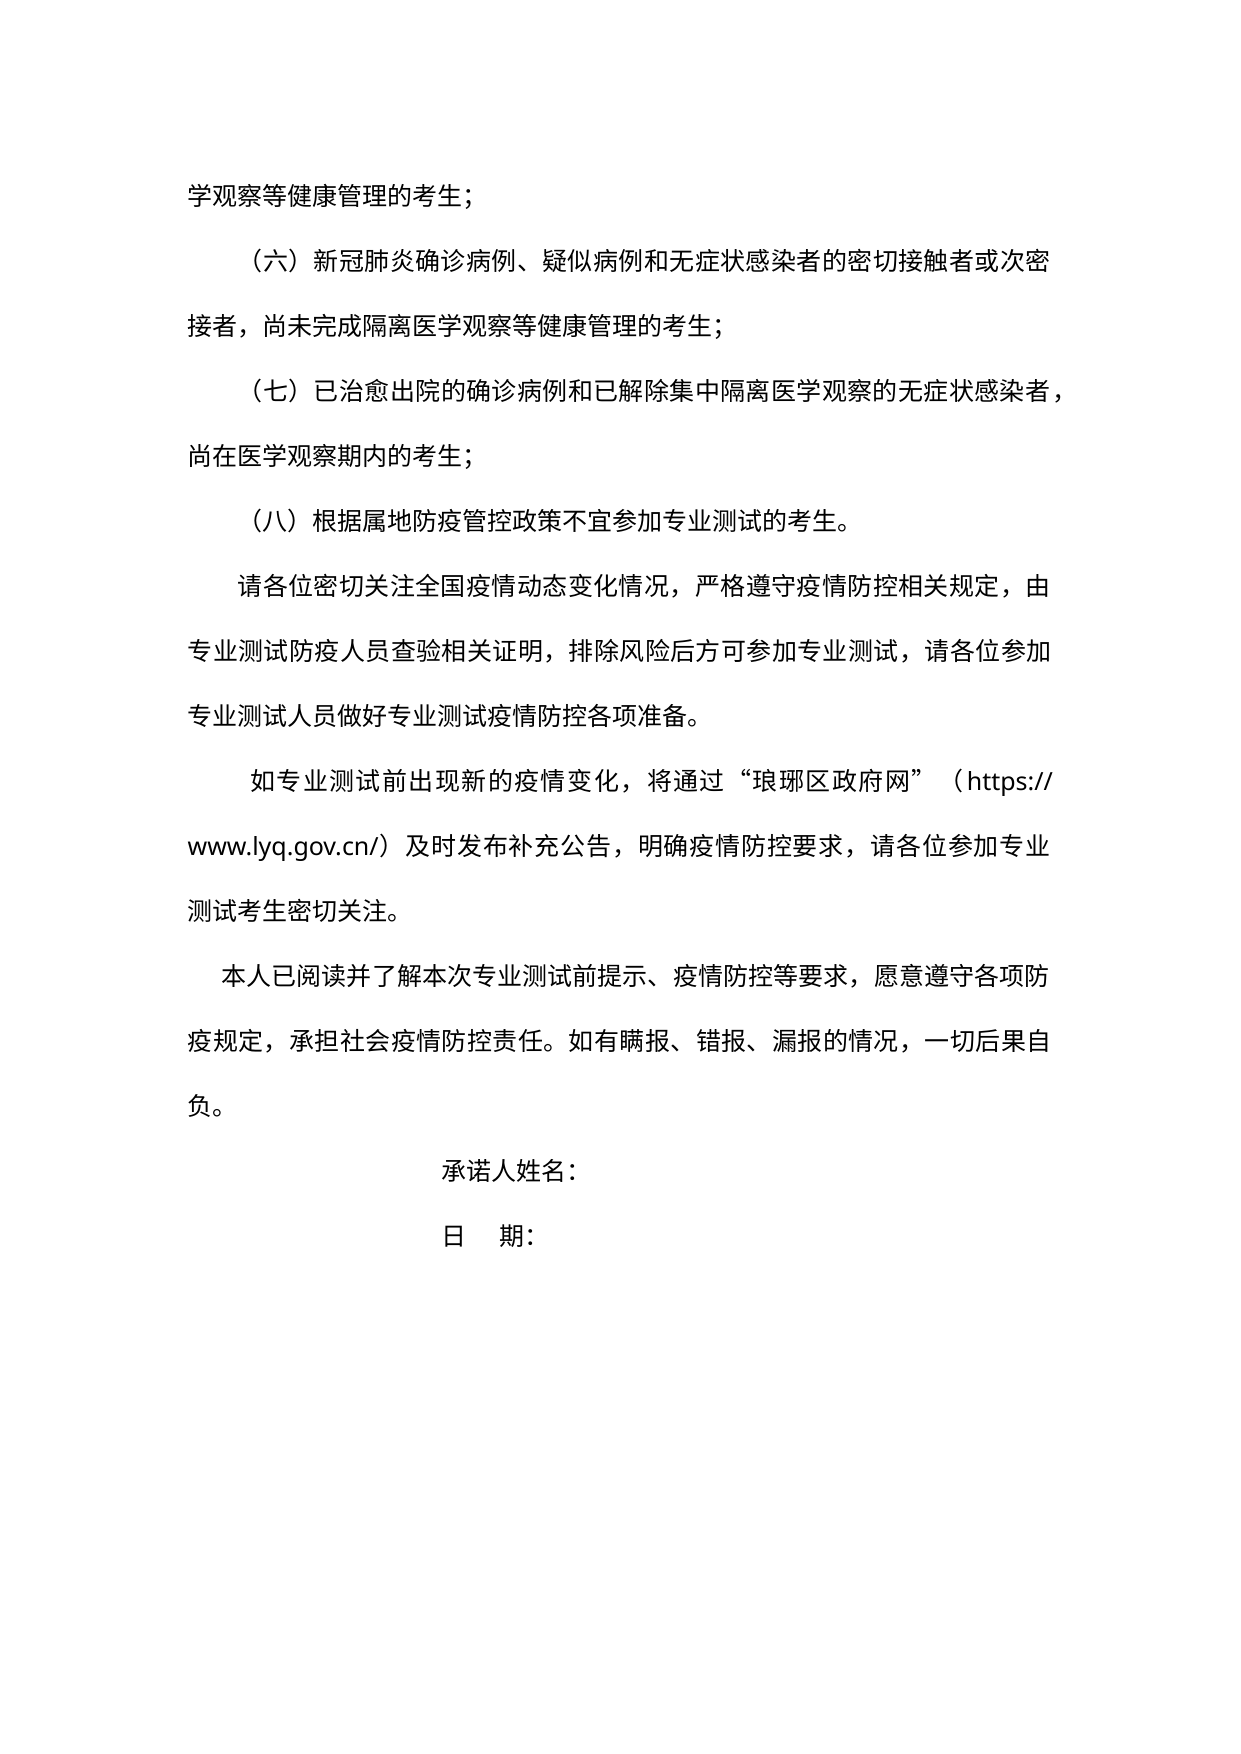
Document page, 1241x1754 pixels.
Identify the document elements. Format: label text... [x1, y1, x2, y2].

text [187, 162, 1053, 227]
text 本人已阅读并了解本次专业测试前提示、疫情防控等要求，愿意遵守各项防疫规定，承担社会疫情防控责任。如有瞒报、错报、漏报的情况，一切后果自负。 [187, 942, 1053, 1137]
text （八）根据属地防疫管控政策不宜参加专业测试的考生。 [187, 487, 1053, 552]
text （七）已治愈出院的确诊病例和已解除集中隔离医学观察的无症状感染者，尚在医学观察期内的考生； [187, 357, 1053, 487]
text 日 期： [187, 1202, 1053, 1267]
text 请各位密切关注全国疫情动态变化情况，严格遵守疫情防控相关规定，由专业测试防疫人员查验相关证明，排除风险后方可参加专业测试，请各位参加专业测试人员做好专业测试疫情防控各项准备。 [187, 552, 1053, 747]
text 如专业测试前出现新的疫情变化，将通过“琅琊区政府网”（https://www.lyq.gov.cn/）及时发布补充公告，明确疫情防控要求，请各位参加专业测试考生密切关注。 [187, 747, 1053, 942]
text 承诺人姓名： [187, 1137, 1053, 1202]
text （六）新冠肺炎确诊病例、疑似病例和无症状感染者的密切接触者或次密接者，尚未完成隔离医学观察等健康管理的考生； [187, 227, 1053, 357]
